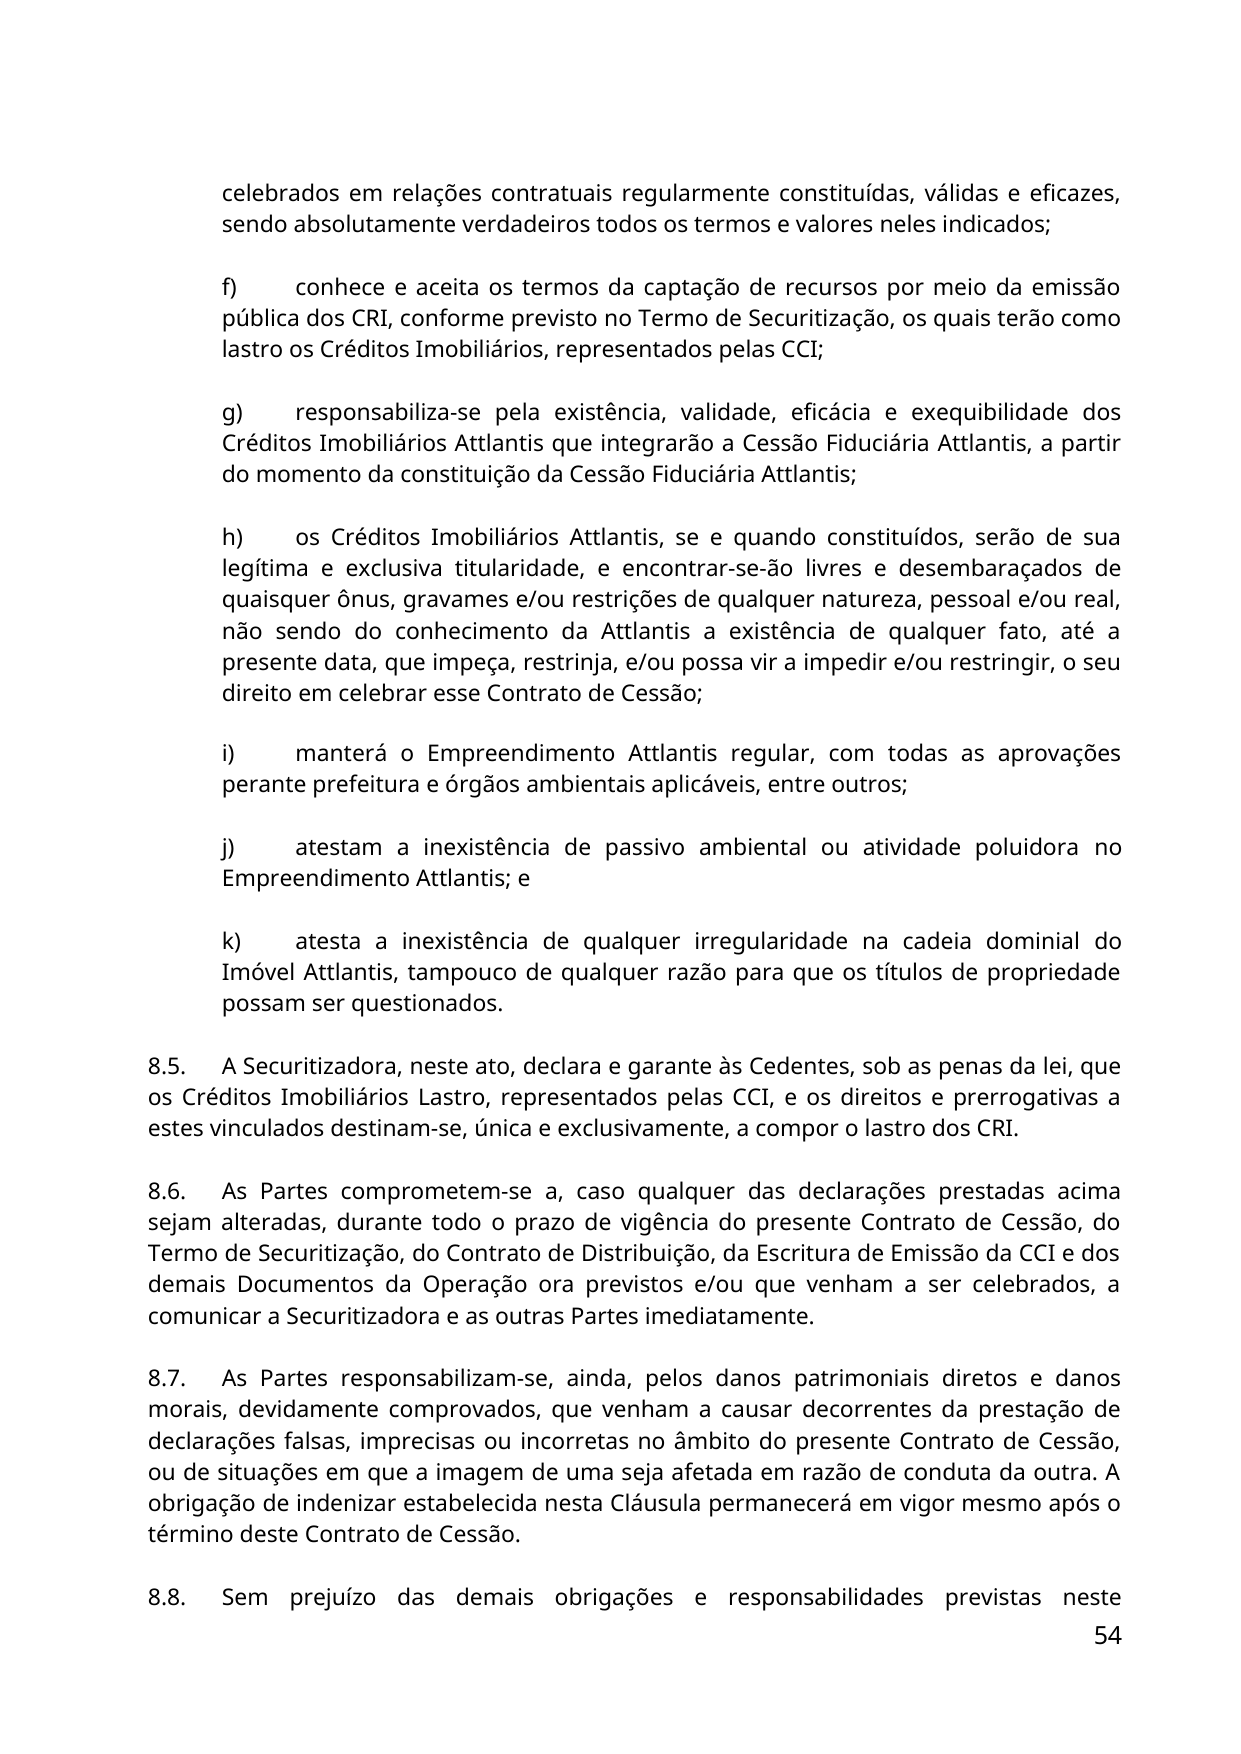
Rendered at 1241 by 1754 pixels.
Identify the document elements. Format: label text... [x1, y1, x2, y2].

list conhece e aceita os termos da captação de recursos por meio da emissão pública dos CRI, conforme previsto no Termo de Securitização, os quais terão como lastro os Créditos Imobiliários, representados pelas CCI; [222, 271, 1122, 365]
list A Securitizadora, neste ato, declara e garante às Cedentes, sob as penas da lei, que os Créditos Imobiliários Lastro, representados pelas CCI, e os direitos e prerrogativas a estes vinculados destinam-se, única e exclusivamente, a compor o lastro dos CRI. [148, 1050, 1122, 1143]
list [222, 177, 1122, 240]
list atestam a inexistência de passivo ambiental ou atividade poluidora no Empreendimento Attlantis; e [222, 831, 1122, 893]
list As Partes responsabilizam-se, ainda, pelos danos patrimoniais diretos e danos morais, devidamente comprovados, que venham a causar decorrentes da prestação de declarações falsas, imprecisas ou incorretas no âmbito do presente Contrato de Cessão, ou de situações em que a imagem de uma seja afetada em razão de conduta da outra. A obrigação de indenizar estabelecida nesta Cláusula permanecerá em vigor mesmo após o término deste Contrato de Cessão. [148, 1362, 1122, 1550]
list As Partes comprometem-se a, caso qualquer das declarações prestadas acima sejam alteradas, durante todo o prazo de vigência do presente Contrato de Cessão, do Termo de Securitização, do Contrato de Distribuição, da Escritura de Emissão da CCI e dos demais Documentos da Operação ora previstos e/ou que venham a ser celebrados, a comunicar a Securitizadora e as outras Partes imediatamente. [148, 1175, 1122, 1331]
list manterá o Empreendimento Attlantis regular, com todas as aprovações perante prefeitura e órgãos ambientais aplicáveis, entre outros; [222, 737, 1122, 800]
list responsabiliza-se pela existência, validade, eficácia e exequibilidade dos Créditos Imobiliários Attlantis que integrarão a Cessão Fiduciária Attlantis, a partir do momento da constituição da Cessão Fiduciária Attlantis; [222, 396, 1122, 490]
list os Créditos Imobiliários Attlantis, se e quando constituídos, serão de sua legítima e exclusiva titularidade, e encontrar-se-ão livres e desembaraçados de quaisquer ônus, gravames e/ou restrições de qualquer natureza, pessoal e/ou real, não sendo do conhecimento da Attlantis a existência de qualquer fato, até a presente data, que impeça, restrinja, e/ou possa vir a impedir e/ou restringir, o seu direito em celebrar esse Contrato de Cessão; [222, 521, 1122, 708]
list atesta a inexistência de qualquer irregularidade na cadeia dominial do Imóvel Attlantis, tampouco de qualquer razão para que os títulos de propriedade possam ser questionados. [222, 925, 1122, 1018]
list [148, 1581, 1122, 1612]
